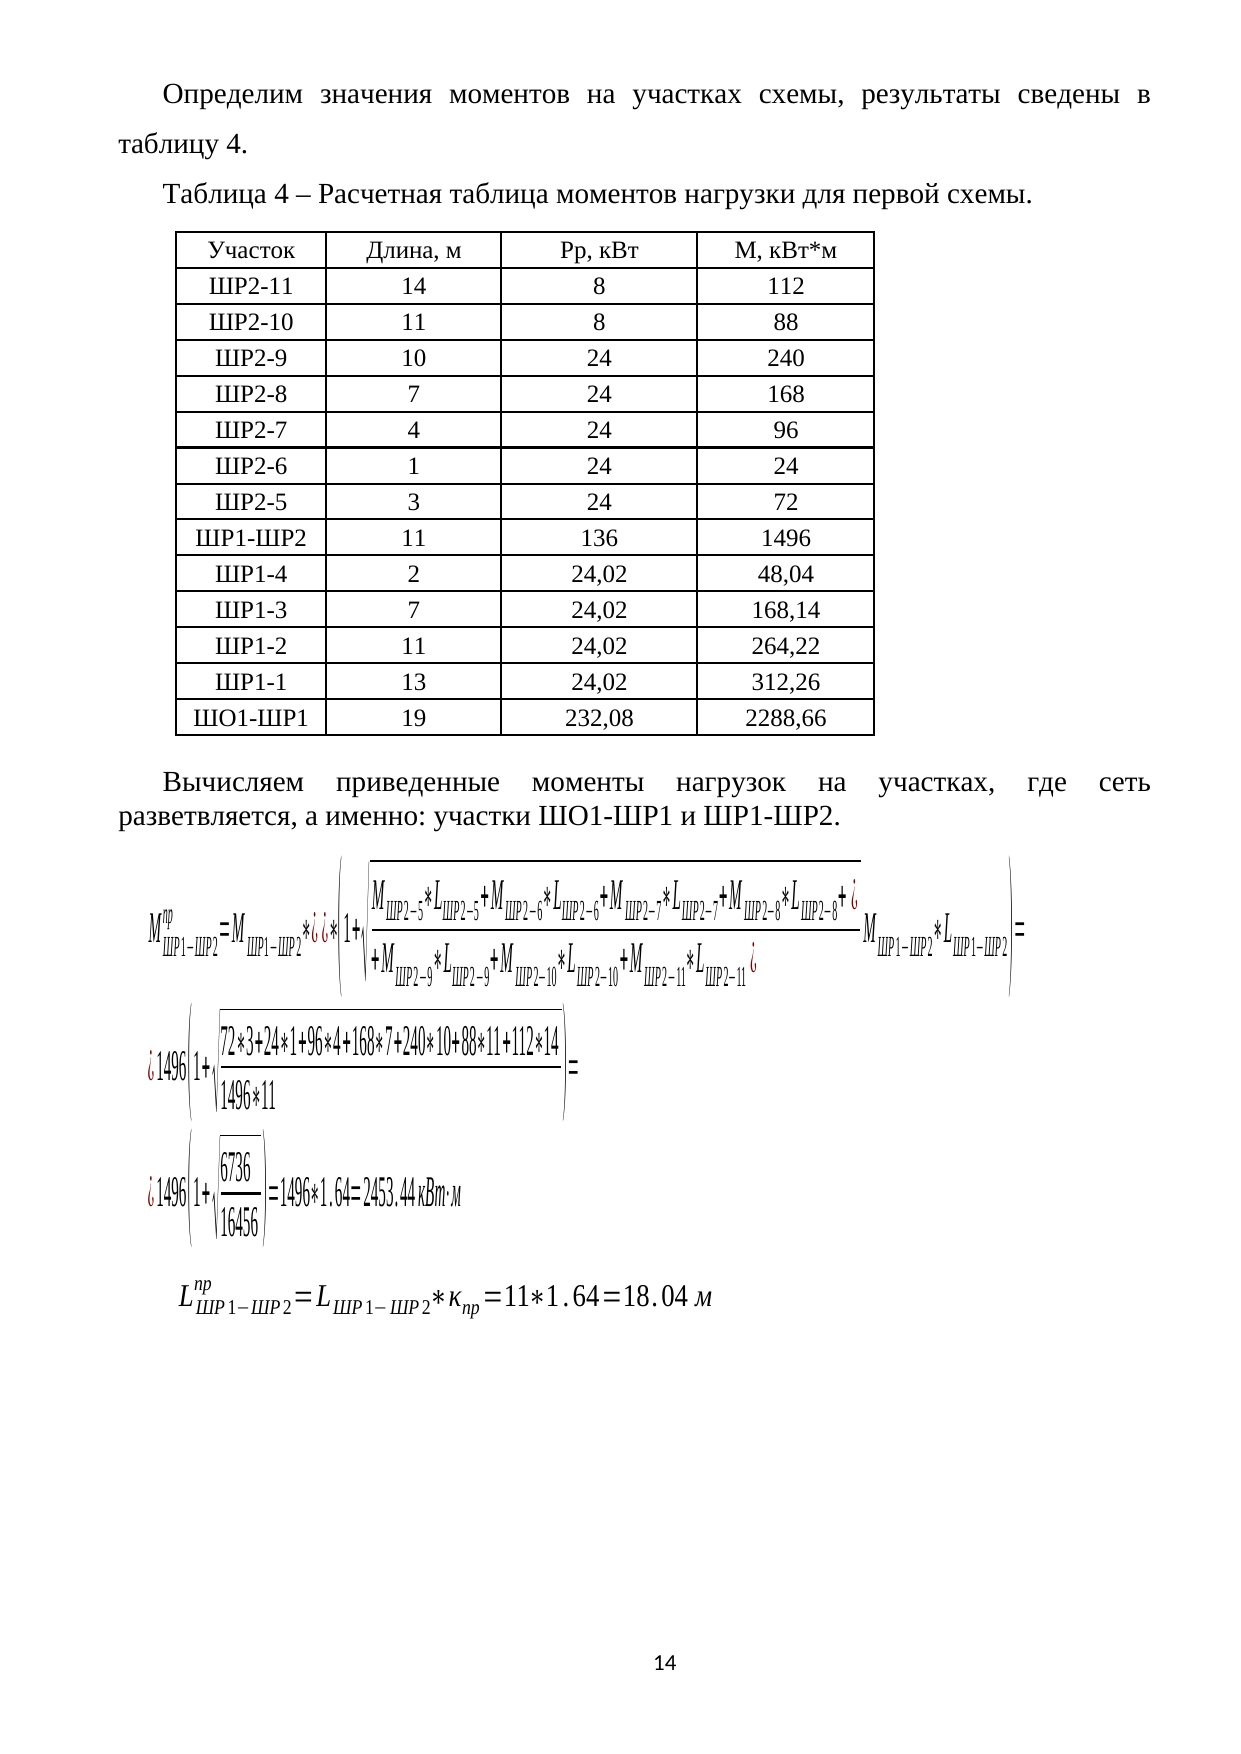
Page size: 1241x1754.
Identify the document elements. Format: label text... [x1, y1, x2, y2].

table_cell 11 [327, 628, 500, 662]
table_cell 24,02 [502, 592, 696, 626]
table_cell 24 [502, 449, 696, 482]
table_cell 24 [698, 449, 873, 482]
table_cell 24 [502, 341, 696, 374]
table_cell 10 [327, 341, 500, 374]
table_cell ШР2-8 [177, 377, 325, 411]
table_cell 2 [327, 556, 500, 590]
table_cell 11 [327, 520, 500, 554]
table_header Длина, м [327, 233, 500, 267]
table_cell 264,22 [698, 628, 873, 662]
list Вычисляем приведенные моменты нагрузок на участках, где сеть разветвляется, а именно: участки ШО1-ШР1 и ШР1-ШР2. [118, 764, 1152, 831]
table_cell ШР2-5 [177, 485, 325, 518]
table_cell 2288,66 [698, 700, 873, 734]
table_cell 8 [502, 305, 696, 339]
table_cell ШР2-11 [177, 269, 325, 303]
table_cell 24,02 [502, 664, 696, 698]
table_cell 168 [698, 377, 873, 411]
table_header Рр, кВт [502, 233, 696, 267]
table_cell 240 [698, 341, 873, 374]
table_cell 1496 [698, 520, 873, 554]
table_cell 48,04 [698, 556, 873, 590]
table_cell 19 [327, 700, 500, 734]
table_cell 96 [698, 413, 873, 446]
table_cell ШР2-6 [177, 449, 325, 482]
table_cell 24 [502, 485, 696, 518]
table_cell 7 [327, 592, 500, 626]
table_cell ШО1-ШР1 [177, 700, 325, 734]
list Таблица 4 – Расчетная таблица моментов нагрузки для первой схемы. [118, 160, 1152, 210]
table_cell 11 [327, 305, 500, 339]
table_cell 7 [327, 377, 500, 411]
table_cell 168,14 [698, 592, 873, 626]
table_cell 13 [327, 664, 500, 698]
table_cell ШР1-2 [177, 628, 325, 662]
table_cell 24 [502, 413, 696, 446]
table_cell 136 [502, 520, 696, 554]
table_header М, кВт*м [698, 233, 873, 267]
table_cell 112 [698, 269, 873, 303]
table_cell 4 [327, 413, 500, 446]
list Определим значения моментов на участках схемы, результаты сведены в таблицу 4. [118, 59, 1152, 160]
table_cell 3 [327, 485, 500, 518]
table_cell ШР2-9 [177, 341, 325, 374]
table_cell 232,08 [502, 700, 696, 734]
table_cell ШР2-7 [177, 413, 325, 446]
table_cell ШР1-3 [177, 592, 325, 626]
table_cell ШР1-ШР2 [177, 520, 325, 554]
table_cell 1 [327, 449, 500, 482]
table_cell 14 [327, 269, 500, 303]
table_cell ШР1-4 [177, 556, 325, 590]
table_cell 312,26 [698, 664, 873, 698]
table_header Участок [177, 233, 325, 267]
table_cell 8 [502, 269, 696, 303]
table_cell 88 [698, 305, 873, 339]
table_cell 24 [502, 377, 696, 411]
table_cell 72 [698, 485, 873, 518]
table_cell 24,02 [502, 556, 696, 590]
table_cell ШР2-10 [177, 305, 325, 339]
table_cell 24,02 [502, 628, 696, 662]
table_cell ШР1-1 [177, 664, 325, 698]
